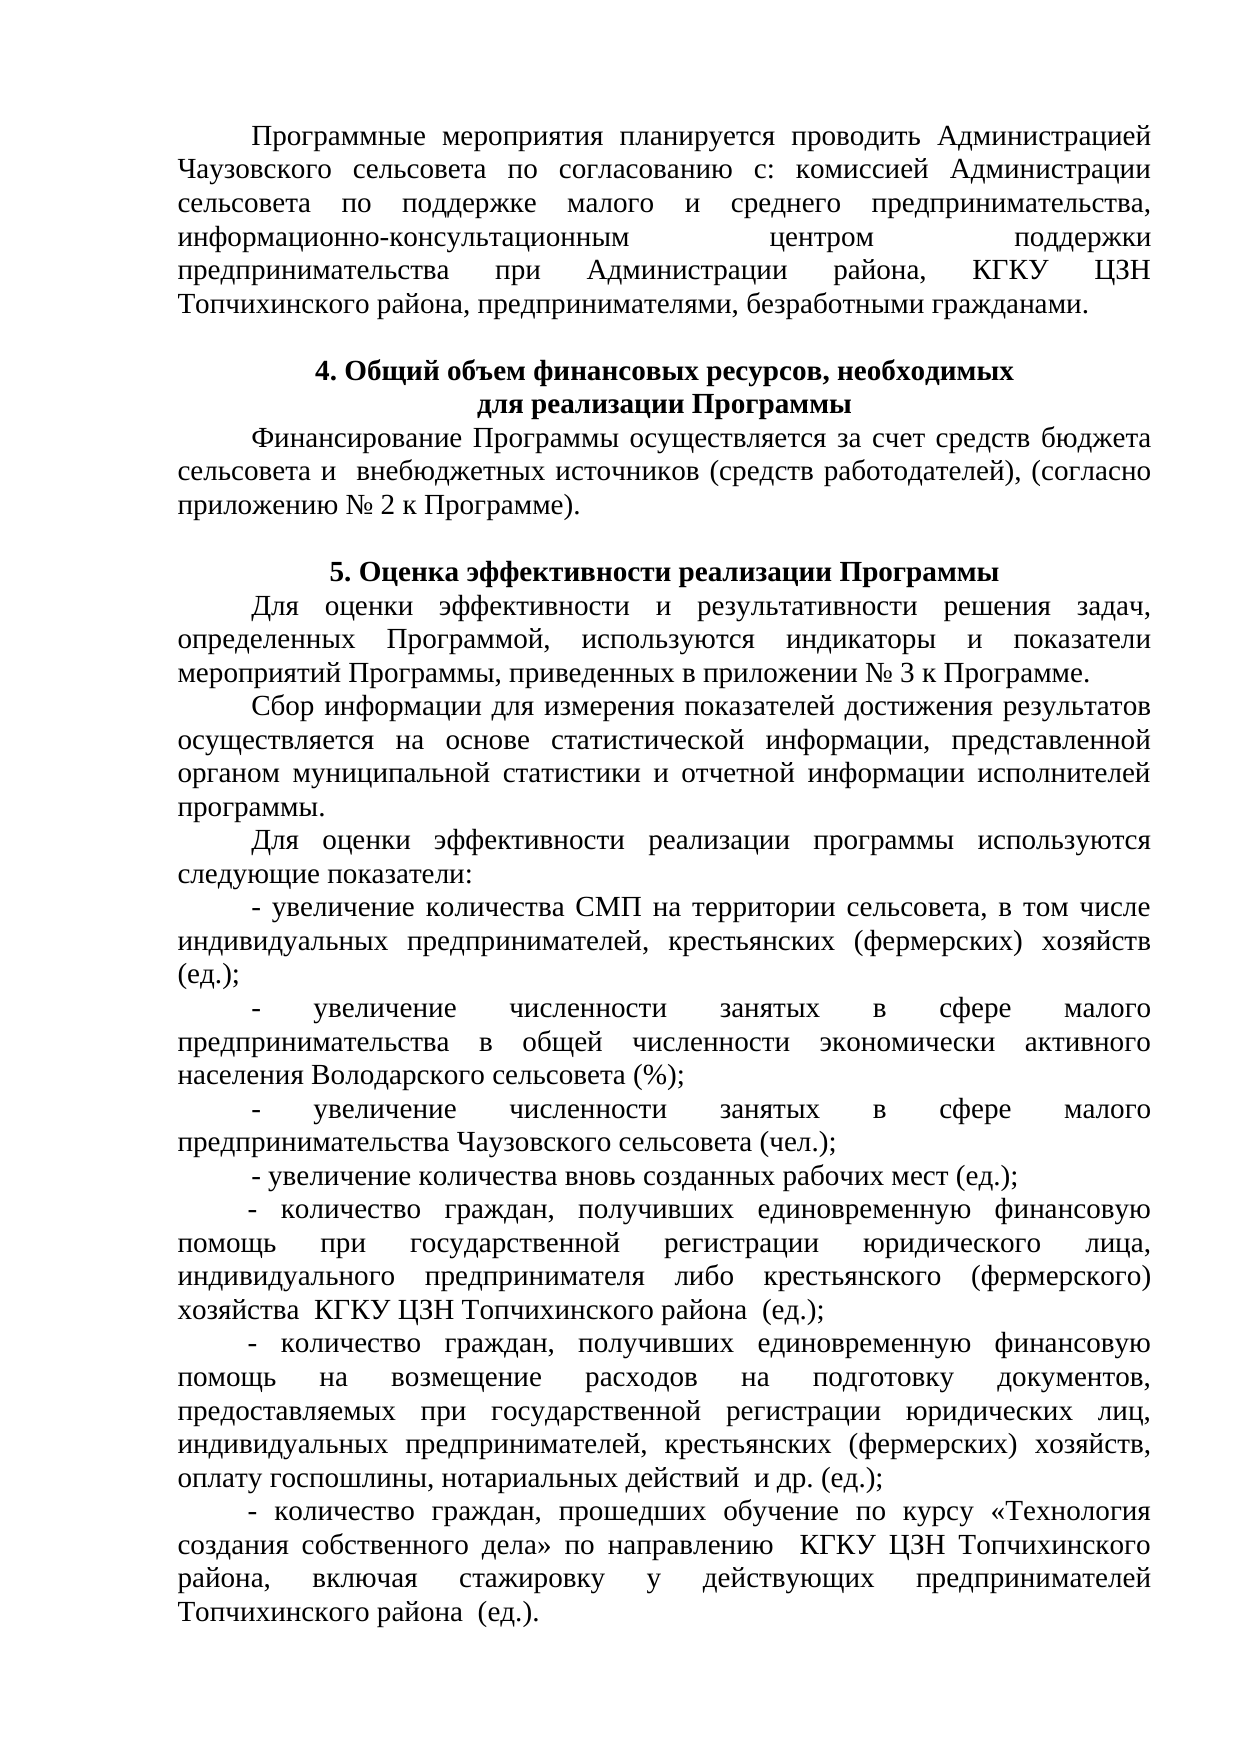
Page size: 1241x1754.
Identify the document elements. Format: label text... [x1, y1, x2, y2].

text для реализации Программы [177, 386, 1152, 420]
text - увеличение количества СМП на территории сельсовета, в том числе индивидуальных предпринимателей, крестьянских (фермерских) хозяйств (ед.); [177, 889, 1152, 990]
text - количество граждан, получивших единовременную финансовую помощь при государственной регистрации юридического лица, индивидуального предпринимателя либо крестьянского (фермерского) хозяйства КГКУ ЦЗН Топчихинского района (ед.); [177, 1191, 1152, 1326]
text Программные мероприятия планируется проводить Администрацией Чаузовского сельсовета по согласованию с: комиссией Администрации сельсовета по поддержке малого и среднего предпринимательства, информационно-консультационным центром поддержки предпринимательства при Администрации района, КГКУ ЦЗН Топчихинского района, предпринимателями, безработными гражданами. [177, 118, 1152, 319]
text - увеличение количества вновь созданных рабочих мест (ед.); [177, 1158, 1152, 1191]
text Для оценки эффективности реализации программы используются следующие показатели: [177, 822, 1152, 889]
text - количество граждан, прошедших обучение по курсу «Технология создания собственного дела» по направлению КГКУ ЦЗН Топчихинского района, включая стажировку у действующих предпринимателей Топчихинского района (ед.). [177, 1493, 1152, 1627]
text 4. Общий объем финансовых ресурсов, необходимых [177, 353, 1152, 386]
text Для оценки эффективности и результативности решения задач, определенных Программой, используются индикаторы и показатели мероприятий Программы, приведенных в приложении № 3 к Программе. [177, 588, 1152, 688]
text - количество граждан, получивших единовременную финансовую помощь на возмещение расходов на подготовку документов, предоставляемых при государственной регистрации юридических лиц, индивидуальных предпринимателей, крестьянских (фермерских) хозяйств, оплату госпошлины, нотариальных действий и др. (ед.); [177, 1326, 1152, 1493]
text - увеличение численности занятых в сфере малого предпринимательства Чаузовского сельсовета (чел.); [177, 1091, 1152, 1158]
text Сбор информации для измерения показателей достижения результатов осуществляется на основе статистической информации, представленной органом муниципальной статистики и отчетной информации исполнителей программы. [177, 688, 1152, 822]
text 5. Оценка эффективности реализации Программы [177, 554, 1152, 588]
text Финансирование Программы осуществляется за счет средств бюджета сельсовета и внебюджетных источников (средств работодателей), (согласно приложению № 2 к Программе). [177, 420, 1152, 521]
text - увеличение численности занятых в сфере малого предпринимательства в общей численности экономически активного населения Володарского сельсовета (%); [177, 990, 1152, 1091]
